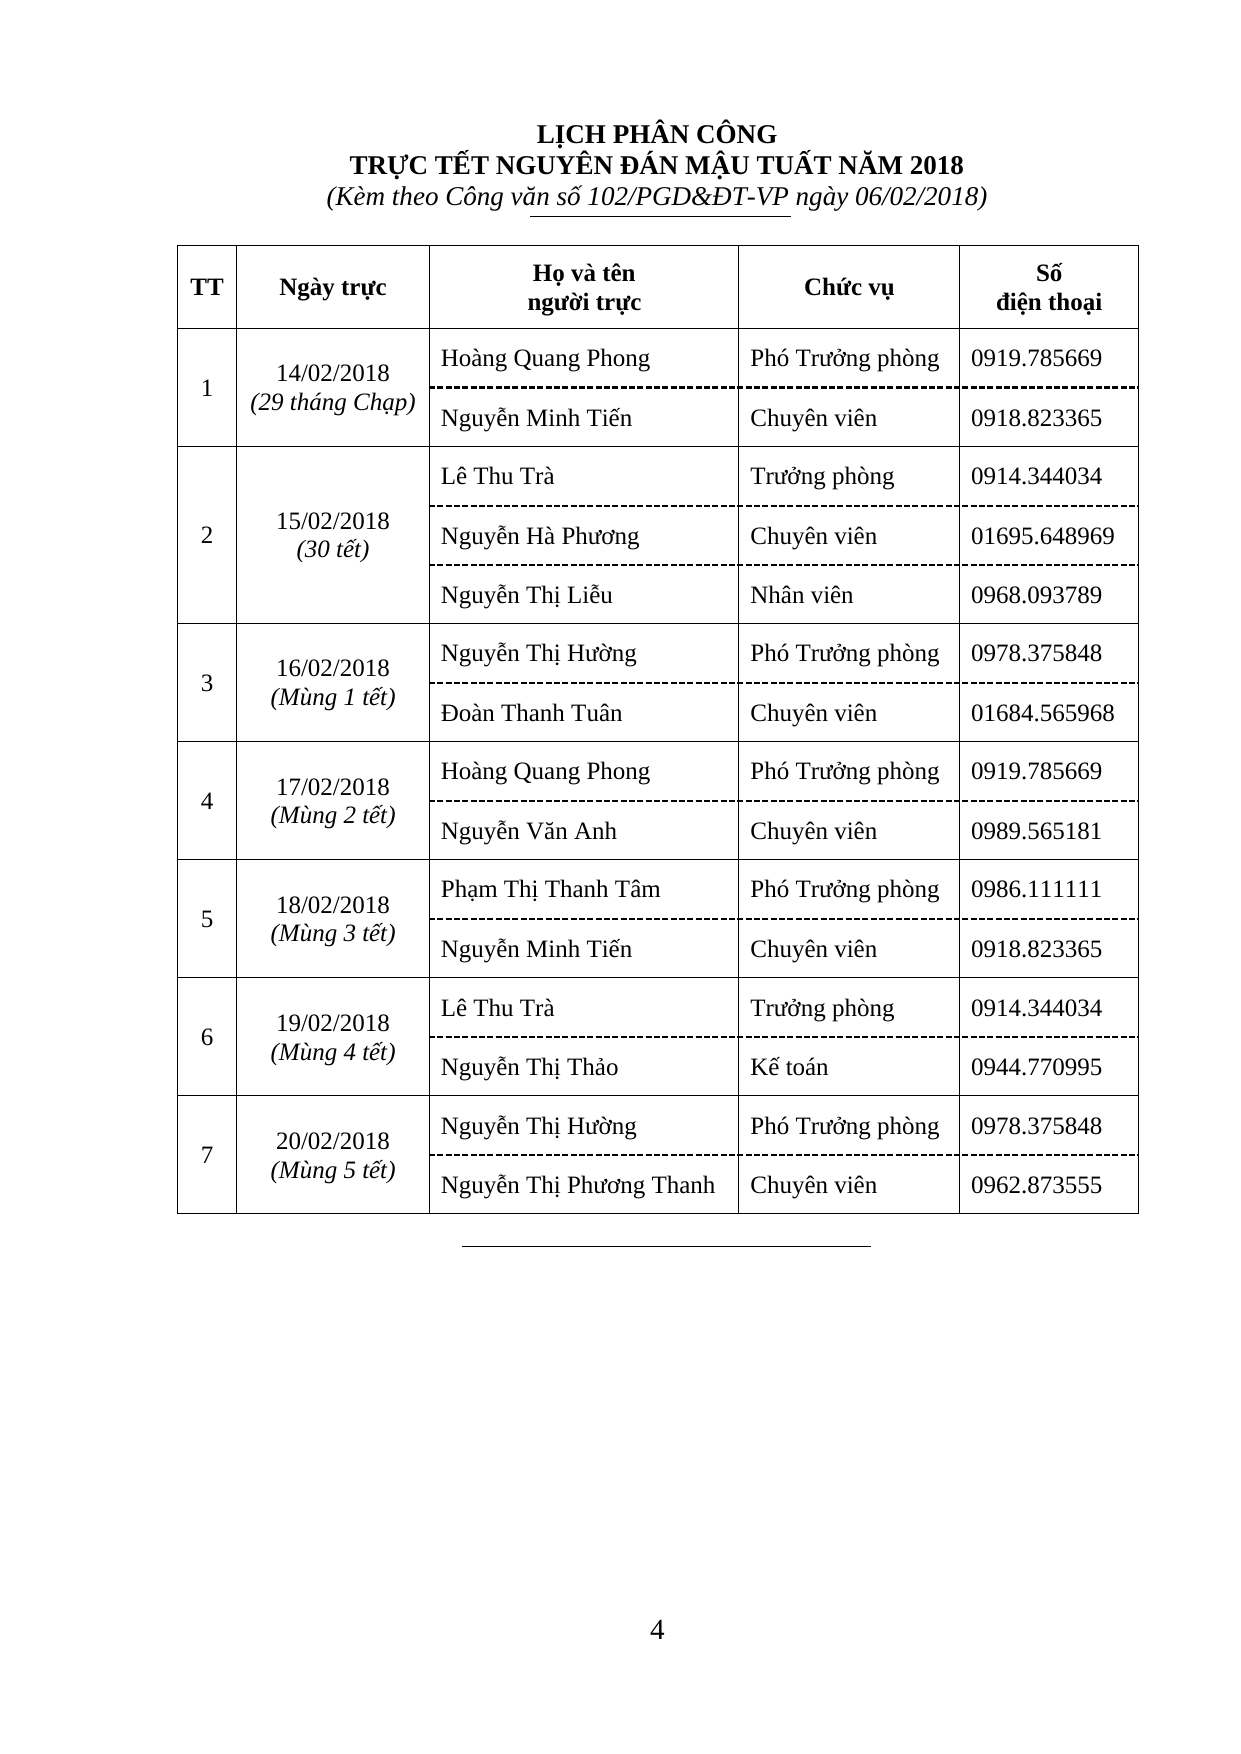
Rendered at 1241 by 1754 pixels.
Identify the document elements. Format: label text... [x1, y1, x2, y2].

table_cell 0962.873555 [960, 1154, 1138, 1213]
table_cell Nguyễn Thị Liễu [430, 564, 738, 623]
table_cell 2 [178, 447, 236, 623]
table_cell 19/02/2018 (Mùng 4 tết) [237, 978, 429, 1095]
table_cell 0944.770995 [960, 1036, 1138, 1095]
table_cell Chuyên viên [739, 1154, 959, 1213]
table_cell 0914.344034 [960, 447, 1138, 504]
table_header Ngày trực [237, 246, 429, 327]
text (Kèm theo Công văn số 102/PGD&ĐT-VP ngày 06/02/2018) [177, 180, 1137, 212]
text LỊCH PHÂN CÔNG [177, 118, 1137, 149]
table_header Số điện thoại [960, 246, 1138, 327]
table_cell 0918.823365 [960, 386, 1138, 446]
table_cell 14/02/2018 (29 tháng Chạp) [237, 329, 429, 446]
table_cell Phó Trưởng phòng [739, 742, 959, 800]
table_cell Phó Trưởng phòng [739, 329, 959, 386]
table_cell Hoàng Quang Phong [430, 329, 738, 386]
table_cell Phó Trưởng phòng [739, 1096, 959, 1154]
table_cell Nguyễn Thị Hường [430, 624, 738, 682]
table_cell Chuyên viên [739, 682, 959, 741]
table_cell Nguyễn Văn Anh [430, 800, 738, 859]
table_header Chức vụ [739, 246, 959, 327]
table_cell 0914.344034 [960, 978, 1138, 1036]
table_cell Nguyễn Minh Tiến [430, 386, 738, 446]
table_cell 1 [178, 329, 236, 446]
table_cell 0968.093789 [960, 564, 1138, 623]
table_cell 0918.823365 [960, 918, 1138, 977]
table_cell Nguyễn Thị Hường [430, 1096, 738, 1154]
table_cell 3 [178, 624, 236, 741]
table_cell 0986.111111 [960, 860, 1138, 918]
table_cell Phạm Thị Thanh Tâm [430, 860, 738, 918]
table_cell Chuyên viên [739, 386, 959, 446]
table_cell Chuyên viên [739, 800, 959, 859]
table_cell Lê Thu Trà [430, 978, 738, 1036]
table_cell 0978.375848 [960, 1096, 1138, 1154]
table_cell 4 [178, 742, 236, 859]
table_cell Kế toán [739, 1036, 959, 1095]
table_cell Nhân viên [739, 564, 959, 623]
table_cell 5 [178, 860, 236, 977]
table_cell 20/02/2018 (Mùng 5 tết) [237, 1096, 429, 1213]
table_cell 7 [178, 1096, 236, 1213]
table_cell Phó Trưởng phòng [739, 624, 959, 682]
table_cell Nguyễn Thị Phương Thanh [430, 1154, 738, 1213]
table_cell Đoàn Thanh Tuân [430, 682, 738, 741]
table_cell Nguyễn Thị Thảo [430, 1036, 738, 1095]
table_cell 01684.565968 [960, 682, 1138, 741]
table_cell 6 [178, 978, 236, 1095]
table_cell Hoàng Quang Phong [430, 742, 738, 800]
table_cell Chuyên viên [739, 918, 959, 977]
table_cell 17/02/2018 (Mùng 2 tết) [237, 742, 429, 859]
table_cell 0989.565181 [960, 800, 1138, 859]
table_cell Phó Trưởng phòng [739, 860, 959, 918]
table_cell Nguyễn Minh Tiến [430, 918, 738, 977]
table_cell Trưởng phòng [739, 447, 959, 504]
table_cell 0978.375848 [960, 624, 1138, 682]
table_header Họ và tên người trực [430, 246, 738, 327]
table_cell Nguyễn Hà Phương [430, 505, 738, 564]
table_cell Chuyên viên [739, 505, 959, 564]
table_cell 16/02/2018 (Mùng 1 tết) [237, 624, 429, 741]
table_cell 18/02/2018 (Mùng 3 tết) [237, 860, 429, 977]
table_cell Trưởng phòng [739, 978, 959, 1036]
table_cell 0919.785669 [960, 742, 1138, 800]
table_cell 01695.648969 [960, 505, 1138, 564]
table_header TT [178, 246, 236, 327]
text TRỰC TẾT NGUYÊN ĐÁN MẬU TUẤT NĂM 2018 [177, 149, 1137, 180]
table_cell 15/02/2018 (30 tết) [237, 447, 429, 623]
table_cell Lê Thu Trà [430, 447, 738, 504]
table_cell 0919.785669 [960, 329, 1138, 386]
